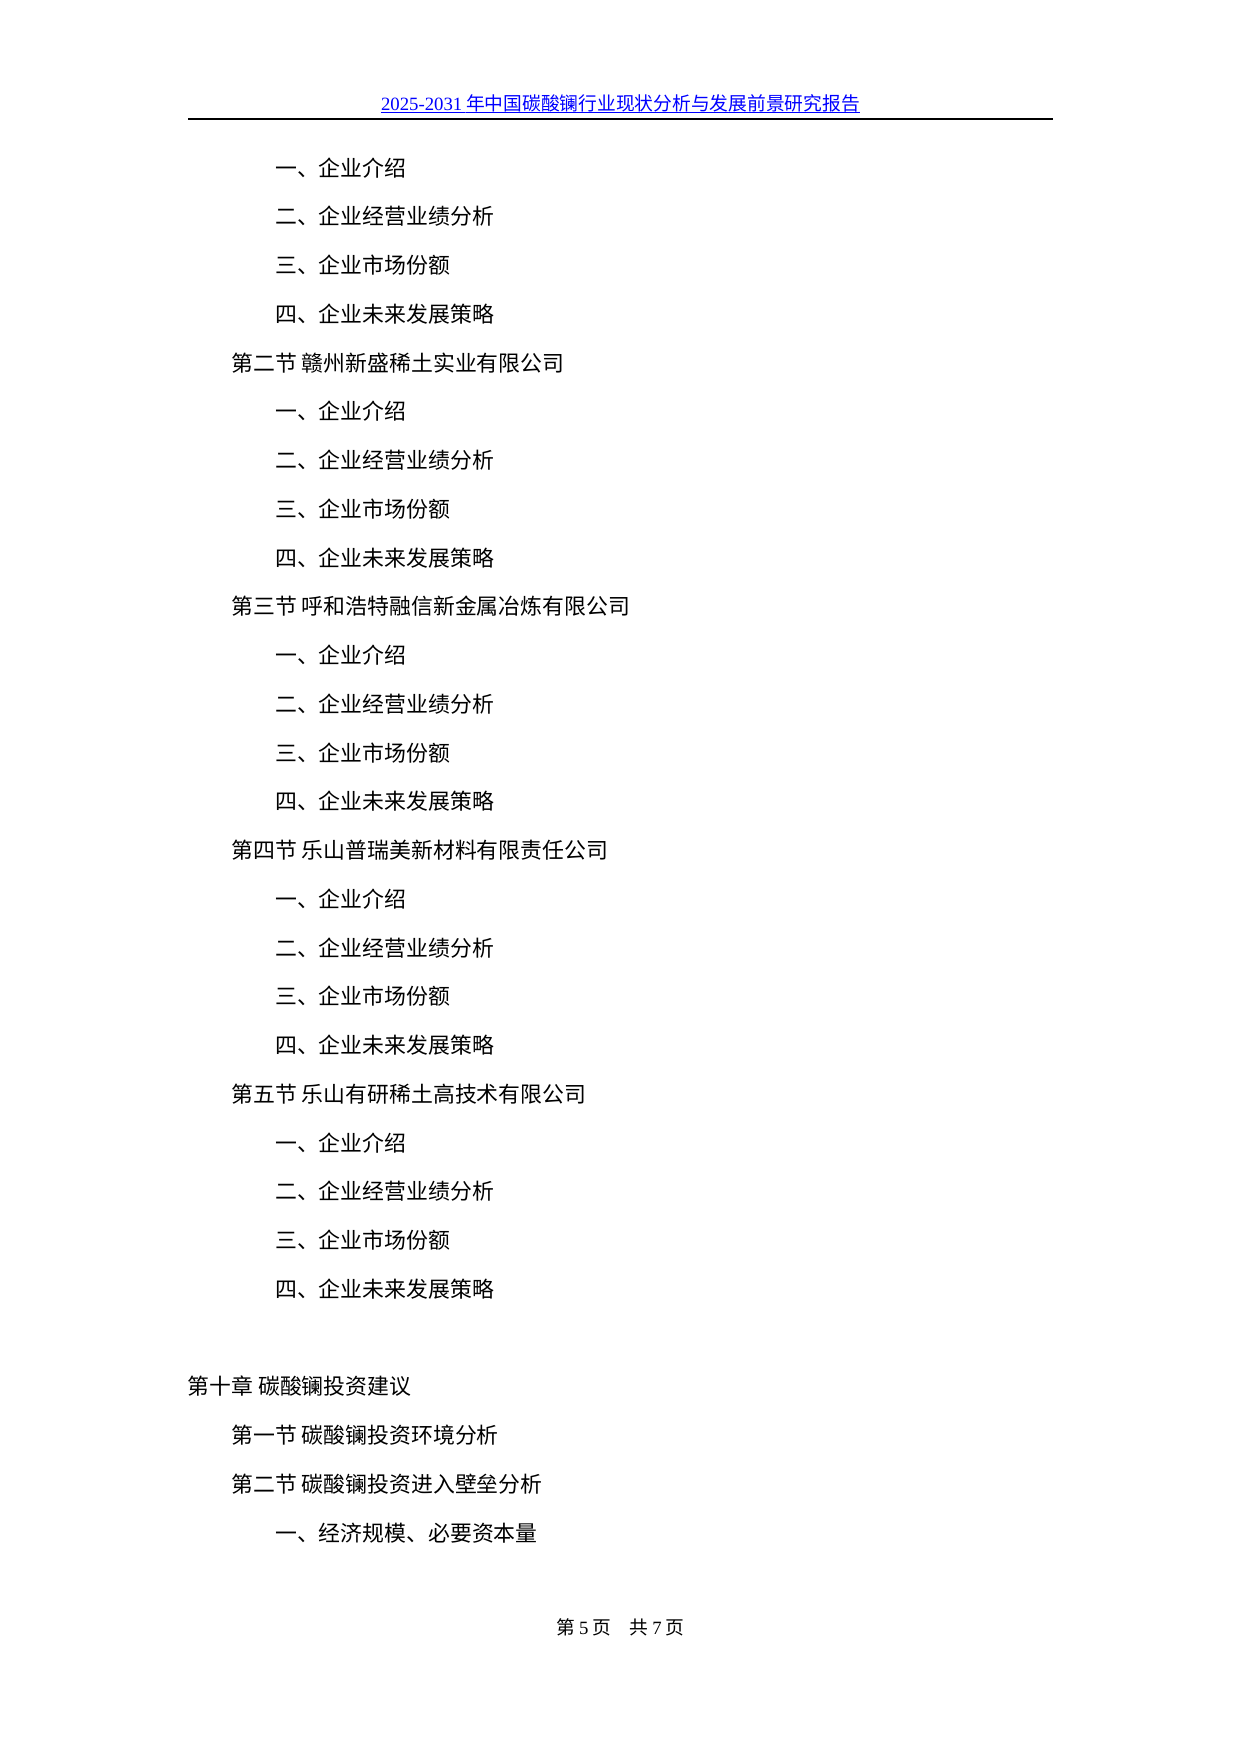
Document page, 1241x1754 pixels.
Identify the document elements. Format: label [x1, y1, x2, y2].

text [187, 150, 1053, 1548]
